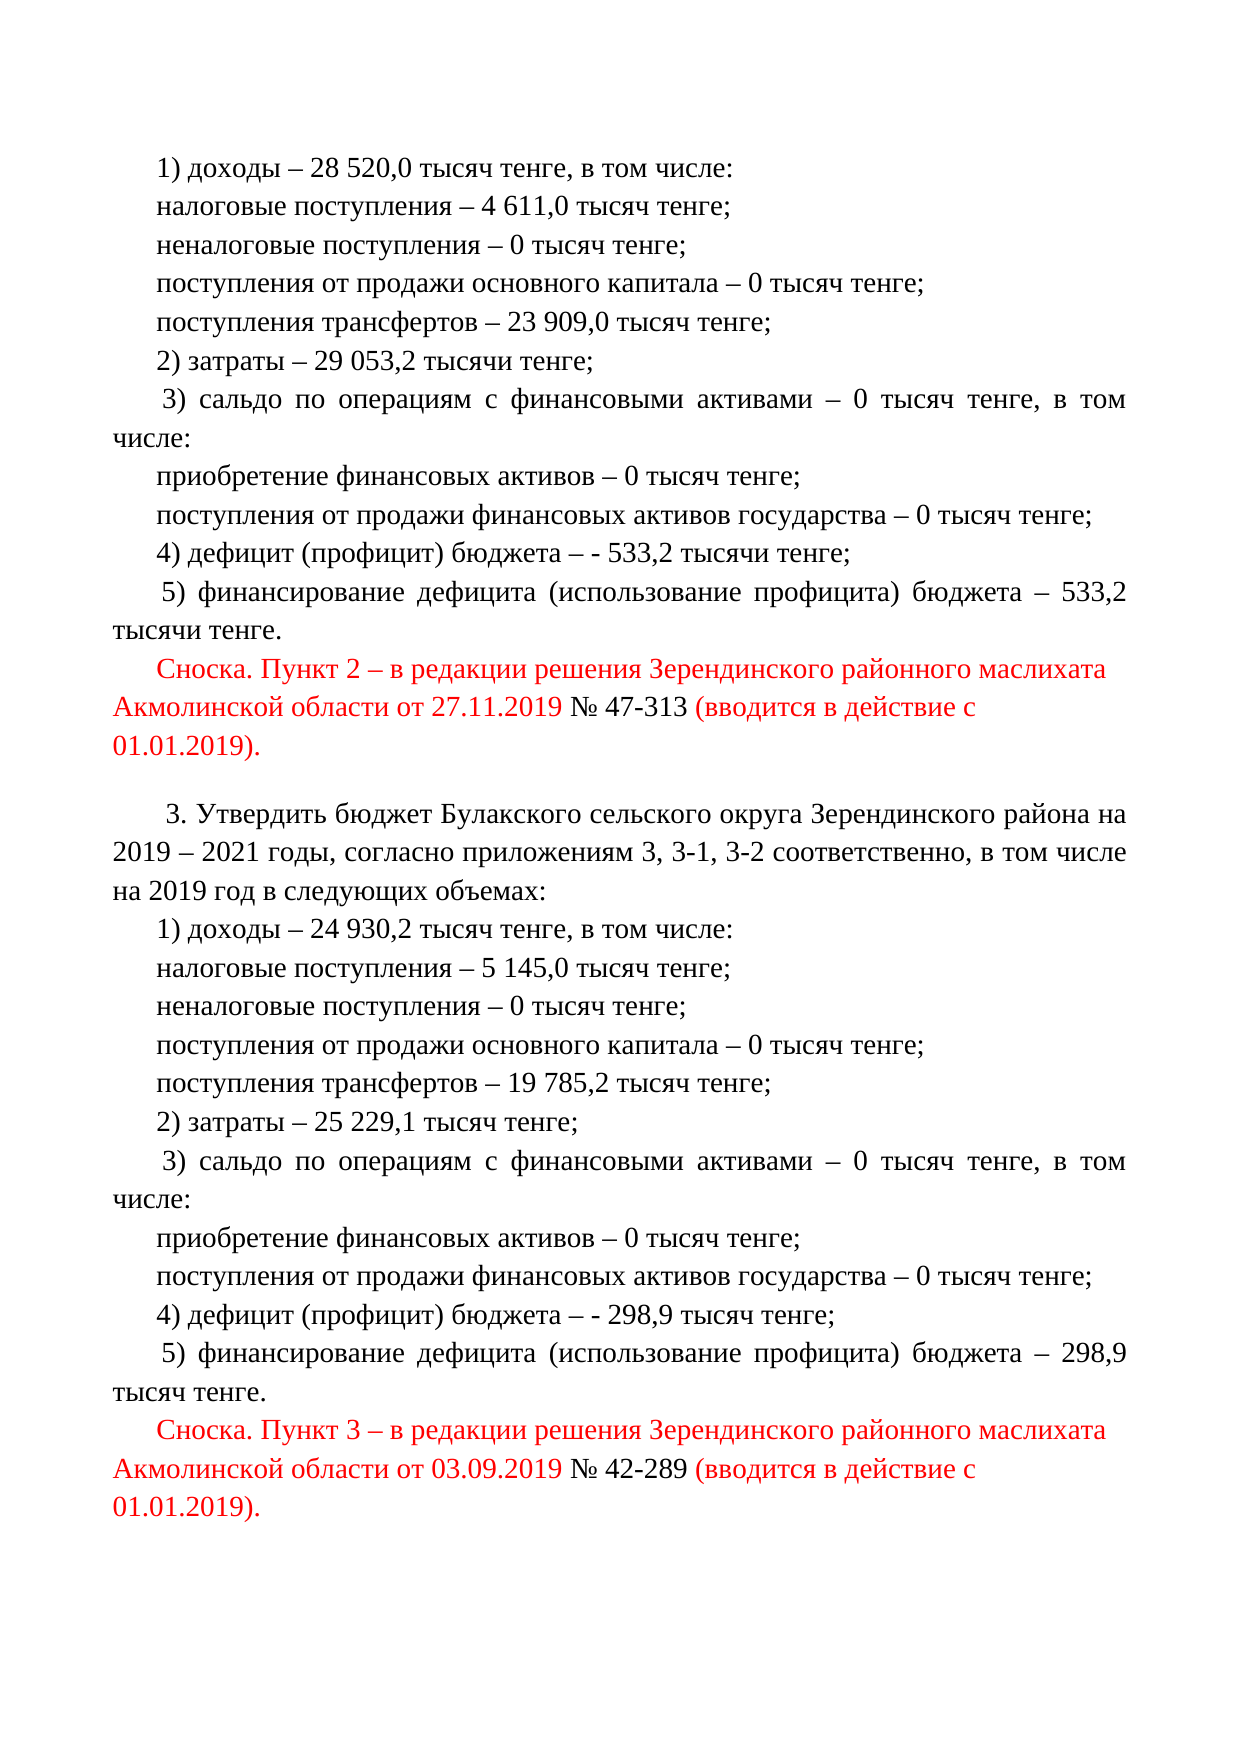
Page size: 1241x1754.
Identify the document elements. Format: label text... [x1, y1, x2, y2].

text налоговые поступления – 4 611,0 тысяч тенге; [112, 188, 1128, 222]
text приобретение финансовых активов – 0 тысяч тенге; [112, 458, 1128, 492]
text 3) сальдо по операциям с финансовыми активами – 0 тысяч тенге, в том числе: [112, 1143, 1128, 1215]
text неналоговые поступления – 0 тысяч тенге; [112, 227, 1128, 261]
text 3. Утвердить бюджет Булакского сельского округа Зерендинского района на 2019 – 2021 годы, согласно приложениям 3, 3-1, 3-2 соответственно, в том числе на 2019 год в следующих объемах: [112, 796, 1128, 906]
text Сноска. Пункт 2 – в редакции решения Зерендинского районного маслихата Акмолинской области от 27.11.2019 № 47-313 (вводится в действие с 01.01.2019). [112, 651, 1128, 792]
text 1) доходы – 24 930,2 тысяч тенге, в том числе: [112, 911, 1128, 945]
text 2) затраты – 25 229,1 тысяч тенге; [112, 1104, 1128, 1138]
text поступления от продажи финансовых активов государства – 0 тысяч тенге; [112, 1258, 1128, 1292]
text поступления от продажи основного капитала – 0 тысяч тенге; [112, 1027, 1128, 1061]
text приобретение финансовых активов – 0 тысяч тенге; [112, 1220, 1128, 1253]
text 1) доходы – 28 520,0 тысяч тенге, в том числе: [112, 150, 1128, 183]
text 2) затраты – 29 053,2 тысячи тенге; [112, 343, 1128, 376]
text поступления трансфертов – 19 785,2 тысяч тенге; [112, 1066, 1128, 1099]
text налоговые поступления – 5 145,0 тысяч тенге; [112, 950, 1128, 983]
text 5) финансирование дефицита (использование профицита) бюджета – 298,9 тысяч тенге. [112, 1335, 1128, 1407]
text поступления трансфертов – 23 909,0 тысяч тенге; [112, 304, 1128, 338]
text 4) дефицит (профицит) бюджета – - 533,2 тысячи тенге; [112, 535, 1128, 569]
text 5) финансирование дефицита (использование профицита) бюджета – 533,2 тысячи тенге. [112, 574, 1128, 646]
text поступления от продажи финансовых активов государства – 0 тысяч тенге; [112, 497, 1128, 530]
text поступления от продажи основного капитала – 0 тысяч тенге; [112, 266, 1128, 299]
text неналоговые поступления – 0 тысяч тенге; [112, 988, 1128, 1022]
text 4) дефицит (профицит) бюджета – - 298,9 тысяч тенге; [112, 1297, 1128, 1330]
text Сноска. Пункт 3 – в редакции решения Зерендинского районного маслихата Акмолинской области от 03.09.2019 № 42-289 (вводится в действие с 01.01.2019). [112, 1412, 1128, 1553]
text 3) сальдо по операциям с финансовыми активами – 0 тысяч тенге, в том числе: [112, 381, 1128, 453]
